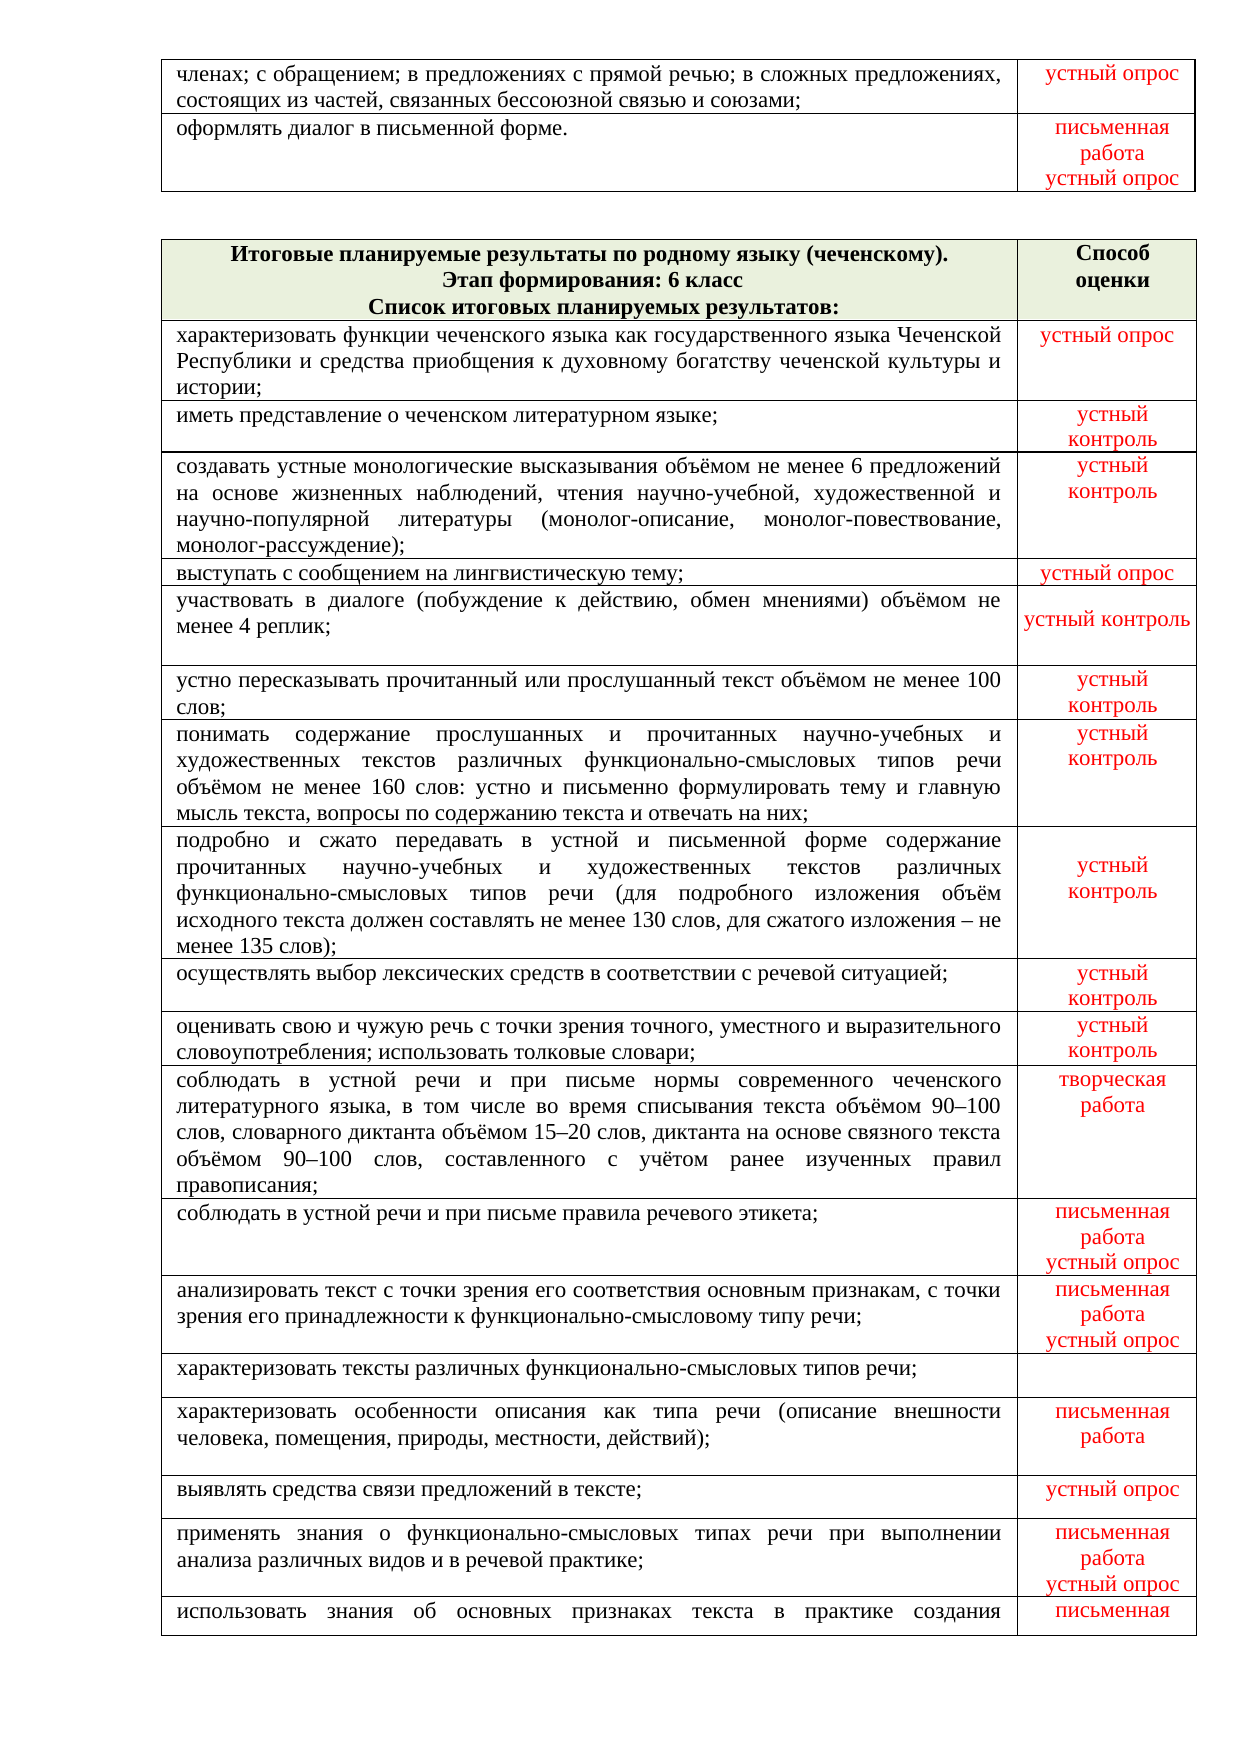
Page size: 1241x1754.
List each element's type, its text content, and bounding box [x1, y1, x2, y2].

table_cell осуществлять выбор лексических средств в соответствии с речевой ситуацией; [162, 959, 1017, 1011]
table_cell устный контроль [1018, 720, 1196, 826]
table_cell соблюдать в устной речи и при письме нормы современного чеченского литературного языка, в том числе во время списывания текста объёмом 90–100 слов, словарного диктанта объёмом 15–20 слов, диктанта на основе связного текста объёмом 90–100 слов, составленного с учётом ранее изученных правил правописания; [162, 1066, 1017, 1197]
table_cell применять знания о функционально-смысловых типах речи при выполнении анализа различных видов и в речевой практике; [162, 1519, 1017, 1596]
table_cell оформлять диалог в письменной форме. [162, 114, 1017, 191]
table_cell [1018, 60, 1194, 113]
table_cell соблюдать в устной речи и при письме правила речевого этикета; [162, 1199, 1017, 1275]
table_cell устный контроль [1018, 827, 1196, 958]
table_cell творческая работа [1018, 1066, 1196, 1197]
table_cell письменная работа устный опрос [1018, 1199, 1196, 1275]
table_cell устный контроль [1018, 401, 1196, 451]
table_cell [1018, 1354, 1196, 1397]
table_cell письменная работа [1018, 1398, 1196, 1474]
table_cell устный контроль [1018, 586, 1196, 665]
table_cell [162, 1597, 1017, 1635]
table_header Способ оценки [1018, 240, 1196, 319]
table_cell создавать устные монологические высказывания объёмом не менее 6 предложений на основе жизненных наблюдений, чтения научно-учебной, художественной и научно-популярной литературы (монолог-описание, монолог-повествование, монолог-рассуждение); [162, 453, 1017, 558]
table_cell устный контроль [1018, 453, 1196, 558]
table_cell устный опрос [1018, 321, 1196, 400]
table_header Итоговые планируемые результаты по родному языку (чеченскому). Этап формирования: 6 класс Список итоговых планируемых результатов: [162, 240, 1017, 319]
table_cell подробно и сжато передавать в устной и письменной форме содержание прочитанных научно-учебных и художественных текстов различных функционально-смысловых типов речи (для подробного изложения объём исходного текста должен составлять не менее 130 слов, для сжатого изложения – не менее 135 слов); [162, 827, 1017, 958]
table_cell характеризовать тексты различных функционально-смысловых типов речи; [162, 1354, 1017, 1397]
table_cell иметь представление о чеченском литературном языке; [162, 401, 1017, 451]
table_cell письменная работа устный опрос [1018, 1276, 1196, 1353]
table_cell устный опрос [1018, 559, 1196, 585]
table_cell характеризовать особенности описания как типа речи (описание внешности человека, помещения, природы, местности, действий); [162, 1398, 1017, 1474]
table_cell устный контроль [1018, 959, 1196, 1011]
table_cell анализировать текст с точки зрения его соответствия основным признакам, с точки зрения его принадлежности к функционально-смысловому типу речи; [162, 1276, 1017, 1353]
table_cell участвовать в диалоге (побуждение к действию, обмен мнениями) объёмом не менее 4 реплик; [162, 586, 1017, 665]
table_cell устный контроль [1018, 666, 1196, 719]
table_cell понимать содержание прослушанных и прочитанных научно-учебных и художественных текстов различных функционально-смысловых типов речи объёмом не менее 160 слов: устно и письменно формулировать тему и главную мысль текста, вопросы по содержанию текста и отвечать на них; [162, 720, 1017, 826]
table_cell письменная работа устный опрос [1018, 1519, 1196, 1596]
table_cell устно пересказывать прочитанный или прослушанный текст объёмом не менее 100 слов; [162, 666, 1017, 719]
table_cell выявлять средства связи предложений в тексте; [162, 1476, 1017, 1518]
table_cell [1018, 114, 1194, 191]
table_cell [162, 60, 1017, 113]
table_cell устный опрос [1018, 1476, 1196, 1518]
table_cell устный контроль [1018, 1012, 1196, 1065]
table_cell выступать с сообщением на лингвистическую тему; [162, 559, 1017, 585]
table_cell характеризовать функции чеченского языка как государственного языка Чеченской Республики и средства приобщения к духовному богатству чеченской культуры и истории; [162, 321, 1017, 400]
table_cell оценивать свою и чужую речь с точки зрения точного, уместного и выразительного словоупотребления; использовать толковые словари; [162, 1012, 1017, 1065]
table_cell письменная работа [1018, 1597, 1196, 1635]
